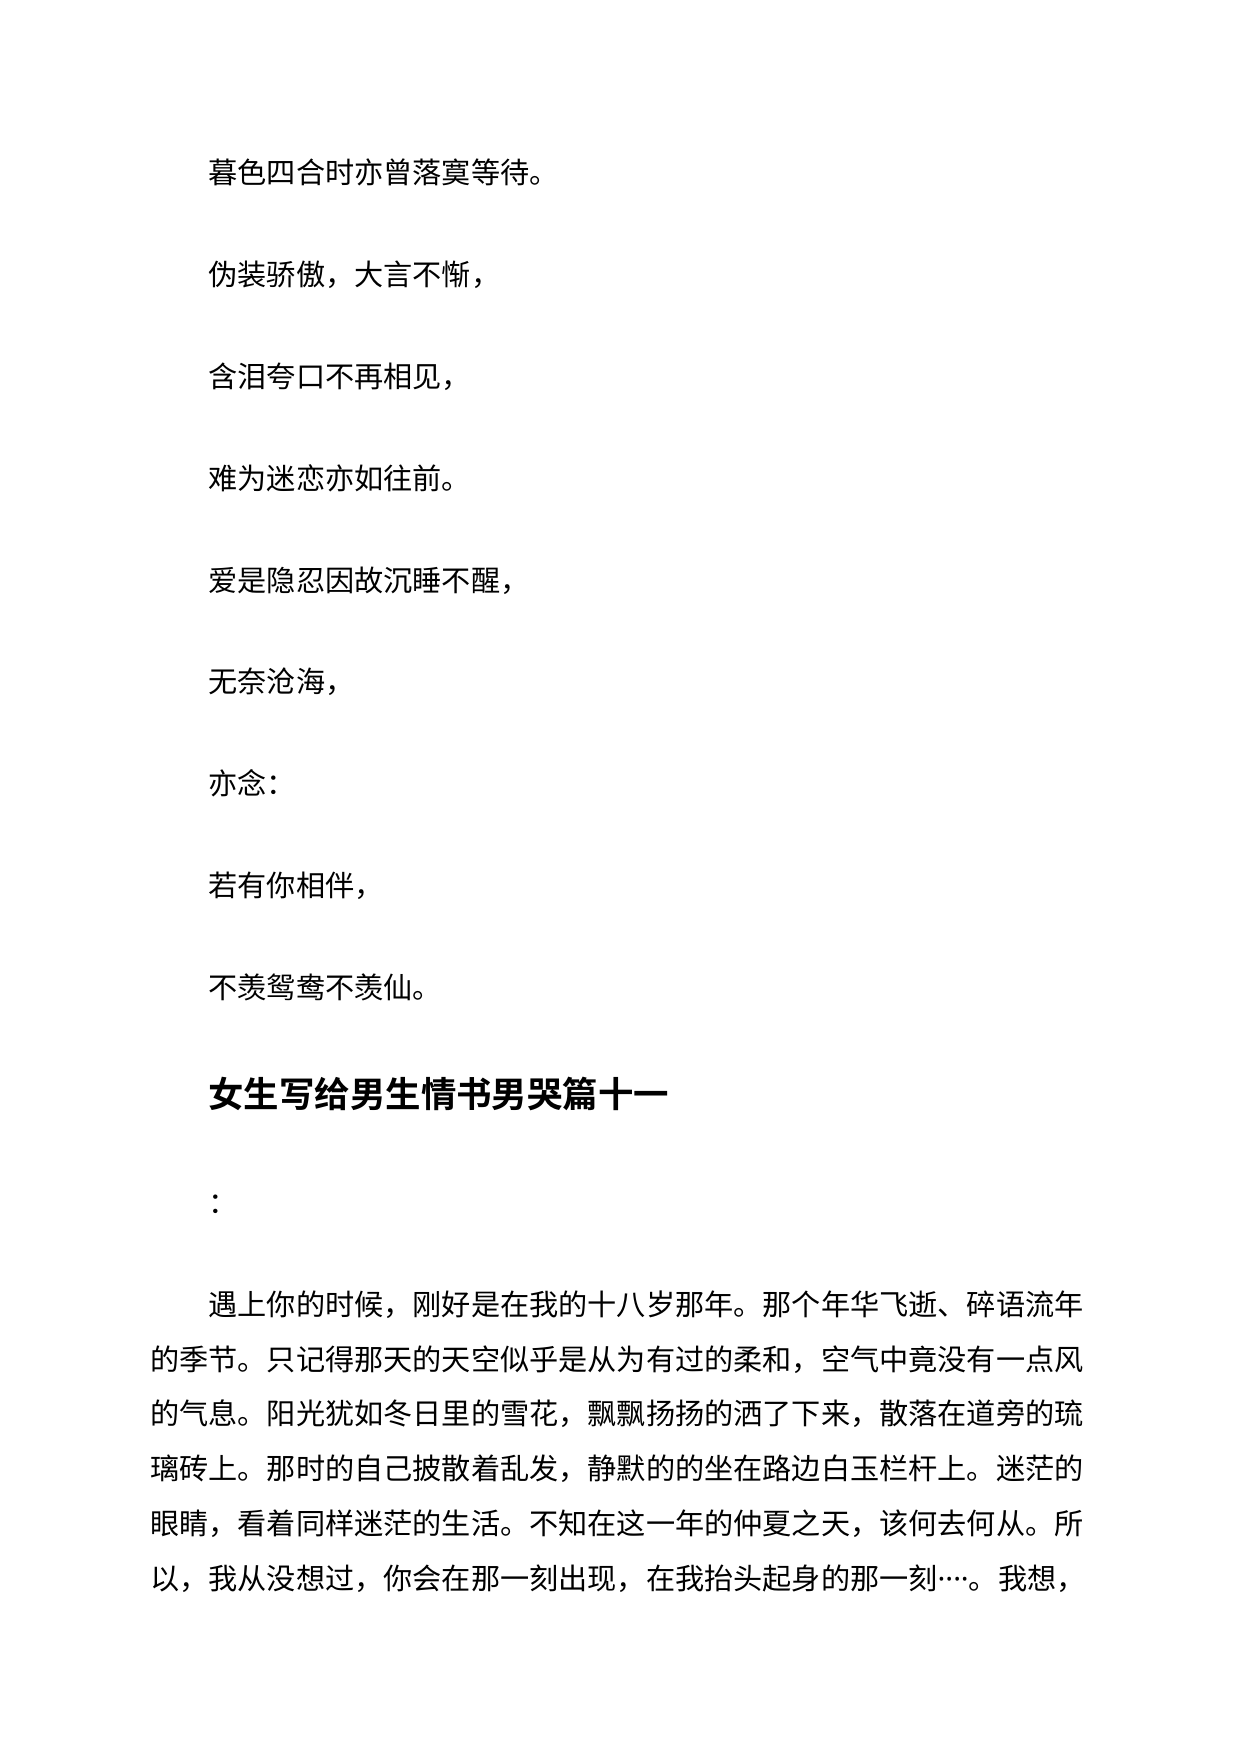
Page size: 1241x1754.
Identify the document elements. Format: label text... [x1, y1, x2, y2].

text 若有你相伴， [150, 862, 1090, 905]
text 伪装骄傲，大言不惭， [150, 252, 1090, 294]
text 含泪夸口不再相见， [150, 353, 1090, 396]
text 不羡鸳鸯不羡仙。 [150, 964, 1090, 1006]
text 爱是隐忍因故沉睡不醒， [150, 557, 1090, 599]
text 难为迷恋亦如往前。 [150, 455, 1090, 498]
text 亦念： [150, 761, 1090, 803]
text 女生写给男生情书男哭篇十一 [150, 1066, 1090, 1117]
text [150, 1281, 1090, 1598]
text 暮色四合时亦曾落寞等待。 [150, 150, 1090, 192]
text ： [150, 1179, 1090, 1222]
text 无奈沧海， [150, 659, 1090, 701]
